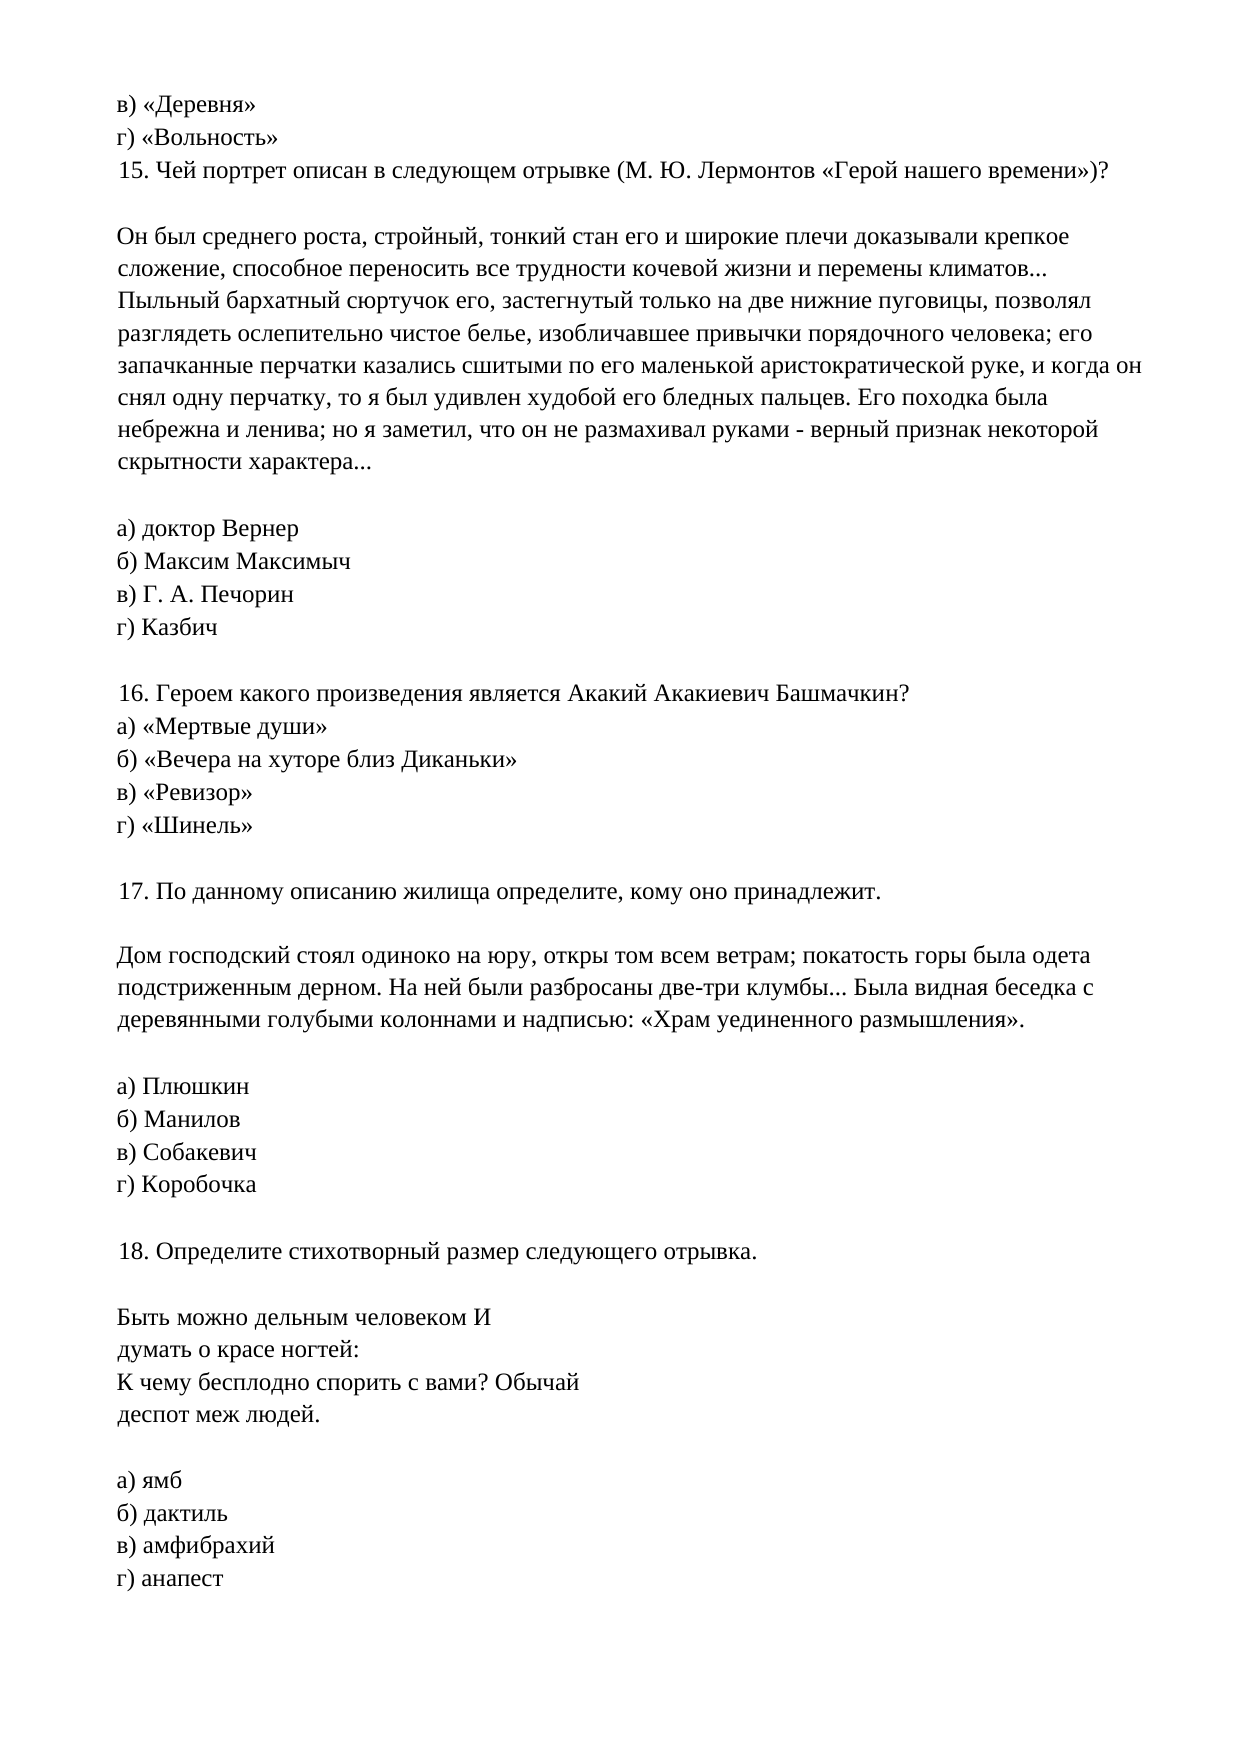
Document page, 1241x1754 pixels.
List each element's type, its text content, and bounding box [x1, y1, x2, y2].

text г) анапест [116, 1563, 1152, 1592]
text г) «Вольность» [116, 122, 1152, 151]
text б) Манилов [116, 1104, 1152, 1132]
text в) Собакевич [116, 1137, 1152, 1165]
text а) доктор Вернер [116, 513, 1152, 542]
text б) «Вечера на хуторе близ Диканьки» [116, 744, 1152, 773]
text К чему бесплодно спорить с вами? Обычай деспот меж людей. [116, 1367, 580, 1427]
text г) «Шинель» [116, 810, 1152, 838]
text г) Казбич [116, 612, 1152, 640]
text Дом господский стоял одиноко на юру, откры том всем ветрам; покатость горы была одета подстриженным дерном. На ней были разбросаны две-три клумбы... Была видная беседка с деревянными голубыми колоннами и надписью: «Храм уединенного размышления». [116, 940, 1152, 1033]
text в) Г. А. Печорин [116, 579, 1152, 607]
text а) Плюшкин [116, 1071, 1152, 1099]
list Героем какого произведения является Акакий Акакиевич Башмачкин? [118, 678, 1152, 707]
list По данному описанию жилища определите, кому оно принадлежит. [118, 876, 1152, 905]
text Быть можно дельным человеком И думать о красе ногтей: [116, 1302, 492, 1363]
text г) Коробочка [116, 1169, 1152, 1198]
text в) амфибрахий [116, 1531, 1152, 1559]
text в) «Деревня» [116, 89, 1152, 118]
list Определите стихотворный размер следующего отрывка. [118, 1236, 1152, 1264]
text а) «Мертвые души» [116, 711, 1152, 740]
text б) дактиль [116, 1498, 1152, 1526]
text б) Максим Максимыч [116, 546, 1152, 574]
text а) ямб [116, 1465, 1152, 1493]
text в) «Ревизор» [116, 777, 1152, 806]
text Он был среднего роста, стройный, тонкий стан его и широкие плечи доказывали крепкое сложение, способное переносить все трудности кочевой жизни и перемены климатов... Пыльный бархатный сюртучок его, застегнутый только на две нижние пуговицы, позволял разглядеть ослепительно чистое белье, изобличавшее привычки порядочного человека; его запачканные перчатки казались сшитыми по его маленькой аристократической руке, и когда он снял одну перчатку, то я был удивлен худобой его бледных пальцев. Его походка была небрежна и ленива; но я заметил, что он не размахивал руками - верный признак некоторой скрытности характера... [116, 221, 1152, 475]
list Чей портрет описан в следующем отрывке (М. Ю. Лермонтов «Герой нашего времени»)? [118, 155, 1152, 183]
